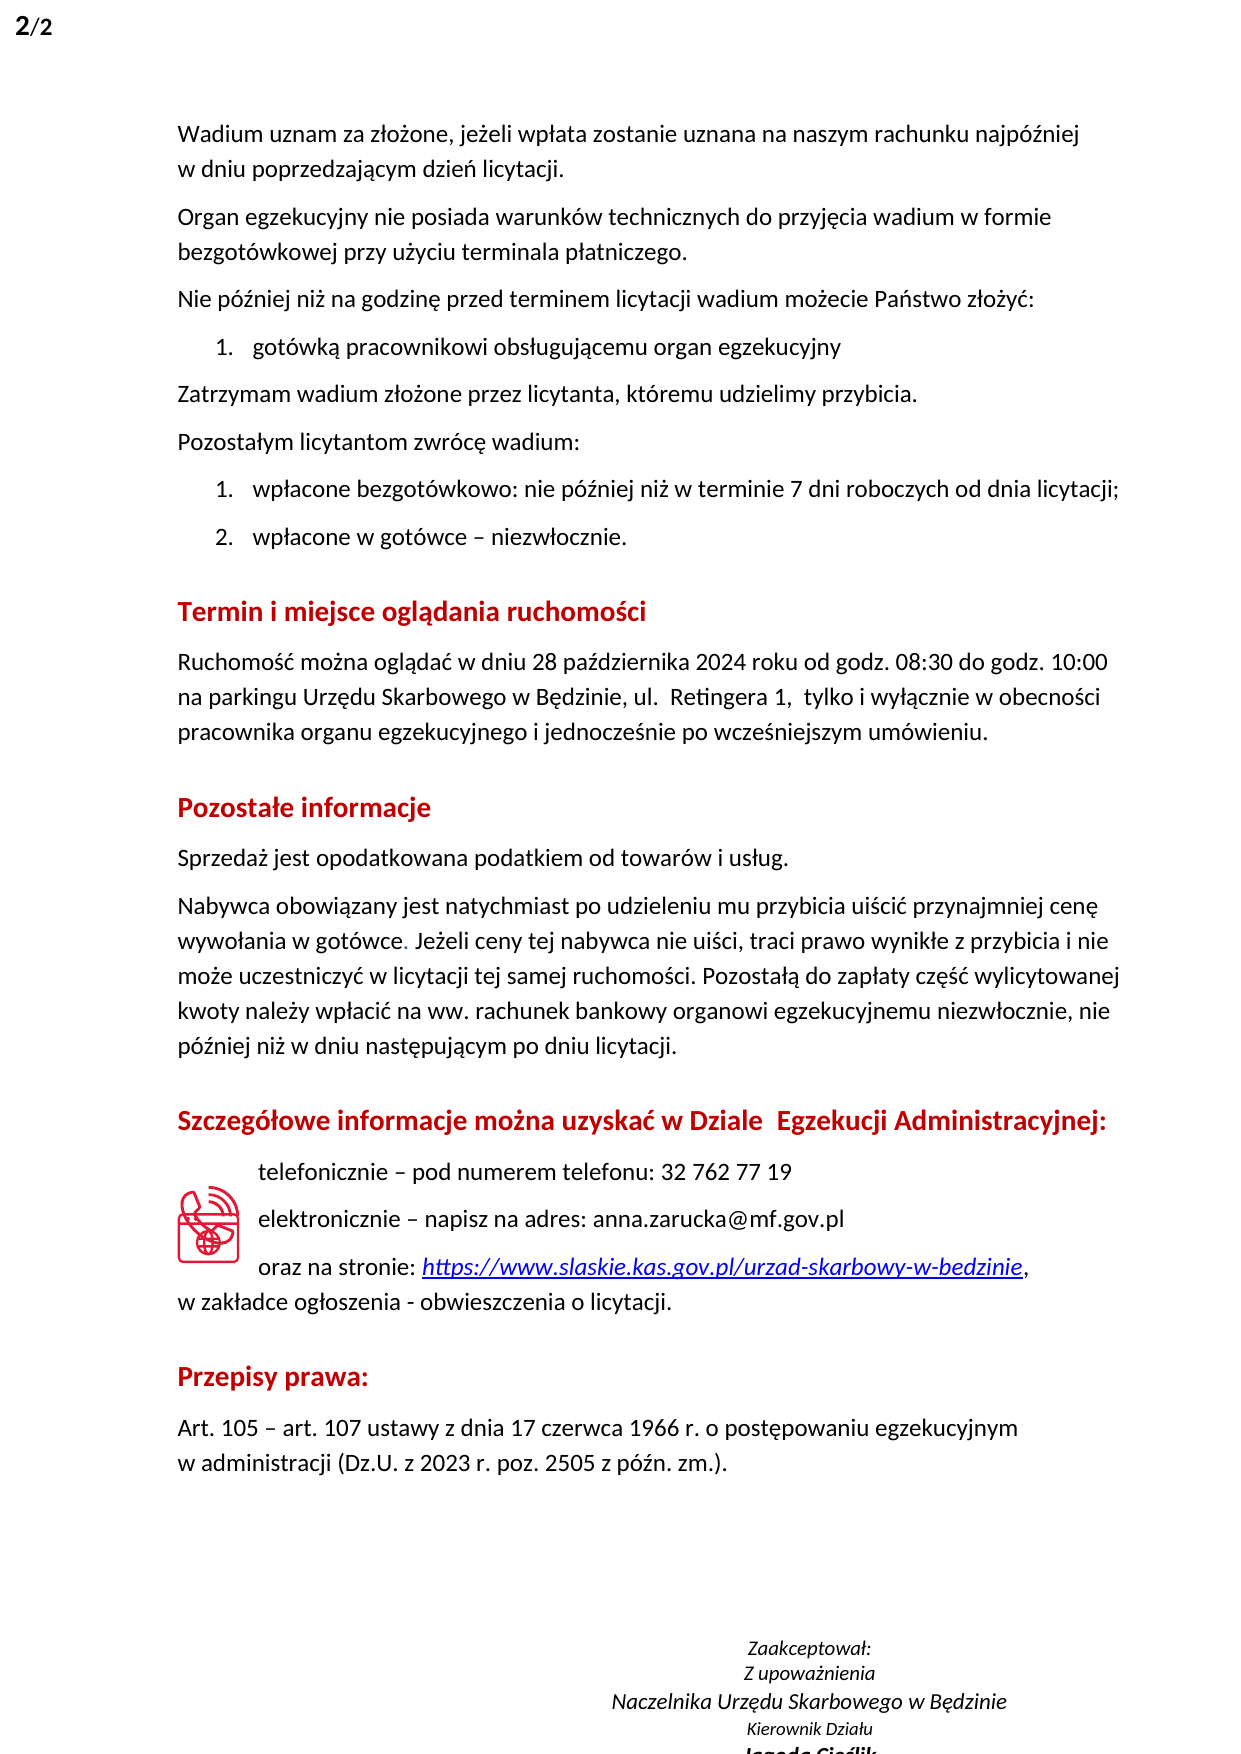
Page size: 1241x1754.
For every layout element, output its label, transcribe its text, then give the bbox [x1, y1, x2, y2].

subtitle Pozostałe informacje [177, 789, 1122, 825]
text oraz na stronie: https://www.slaskie.kas.gov.pl/urzad-skarbowy-w-bedzinie, w zakładce ogłoszenia - obwieszczenia o licytacji. [177, 1251, 1122, 1316]
text Wadium uznam za złożone, jeżeli wpłata zostanie uznana na naszym rachunku najpóźniej w dniu poprzedzającym dzień licytacji. [177, 118, 1122, 184]
text Sprzedaż jest opodatkowana podatkiem od towarów i usług. [177, 842, 1122, 873]
text Nie później niż na godzinę przed terminem licytacji wadium możecie Państwo złożyć: [177, 283, 1122, 314]
text Pozostałym licytantom zwrócę wadium: [177, 426, 1122, 456]
text Zatrzymam wadium złożone przez licytanta, któremu udzielimy przybicia. [177, 378, 1122, 409]
text Nabywca obowiązany jest natychmiast po udzieleniu mu przybicia uiścić przynajmniej cenę wywołania w gotówce. Jeżeli ceny tej nabywca nie uiści, traci prawo wynikłe z przybicia i nie może uczestniczyć w licytacji tej samej ruchomości. Pozostałą do zapłaty część wylicytowanej kwoty należy wpłacić na ww. rachunek bankowy organowi egzekucyjnemu niezwłocznie, nie później niż w dniu następującym po dniu licytacji. [177, 890, 1122, 1061]
text Art. 105 – art. 107 ustawy z dnia 17 czerwca 1966 r. o postępowaniu egzekucyjnym w administracji (Dz.U. z 2023 r. poz. 2505 z późn. zm.). [177, 1412, 1122, 1477]
text elektronicznie – napisz na adres: anna.zarucka@mf.gov.pl [237, 1203, 1122, 1234]
subtitle Termin i miejsce oglądania ruchomości [177, 593, 1122, 629]
text Ruchomość można oglądać w dniu 28 października 2024 roku od godz. 08:30 do godz. 10:00 na parkingu Urzędu Skarbowego w Będzinie, ul. Retingera 1, tylko i wyłącznie w obecności pracownika organu egzekucyjnego i jednocześnie po wcześniejszym umówieniu. [177, 647, 1122, 747]
subtitle Szczegółowe informacje można uzyskać w Dziale Egzekucji Administracyjnej: [177, 1102, 1122, 1138]
subtitle Przepisy prawa: [177, 1358, 1122, 1394]
list wpłacone bezgotówkowo: nie później niż w terminie 7 dni roboczych od dnia licytacji; [215, 473, 1122, 504]
text Organ egzekucyjny nie posiada warunków technicznych do przyjęcia wadium w formie bezgotówkowej przy użyciu terminala płatniczego. [177, 201, 1122, 266]
text telefonicznie – pod numerem telefonu: 32 762 77 19 [177, 1156, 1122, 1186]
list gotówką pracownikowi obsługującemu organ egzekucyjny [215, 331, 1122, 361]
list wpłacone w gotówce – niezwłocznie. [215, 521, 1122, 551]
